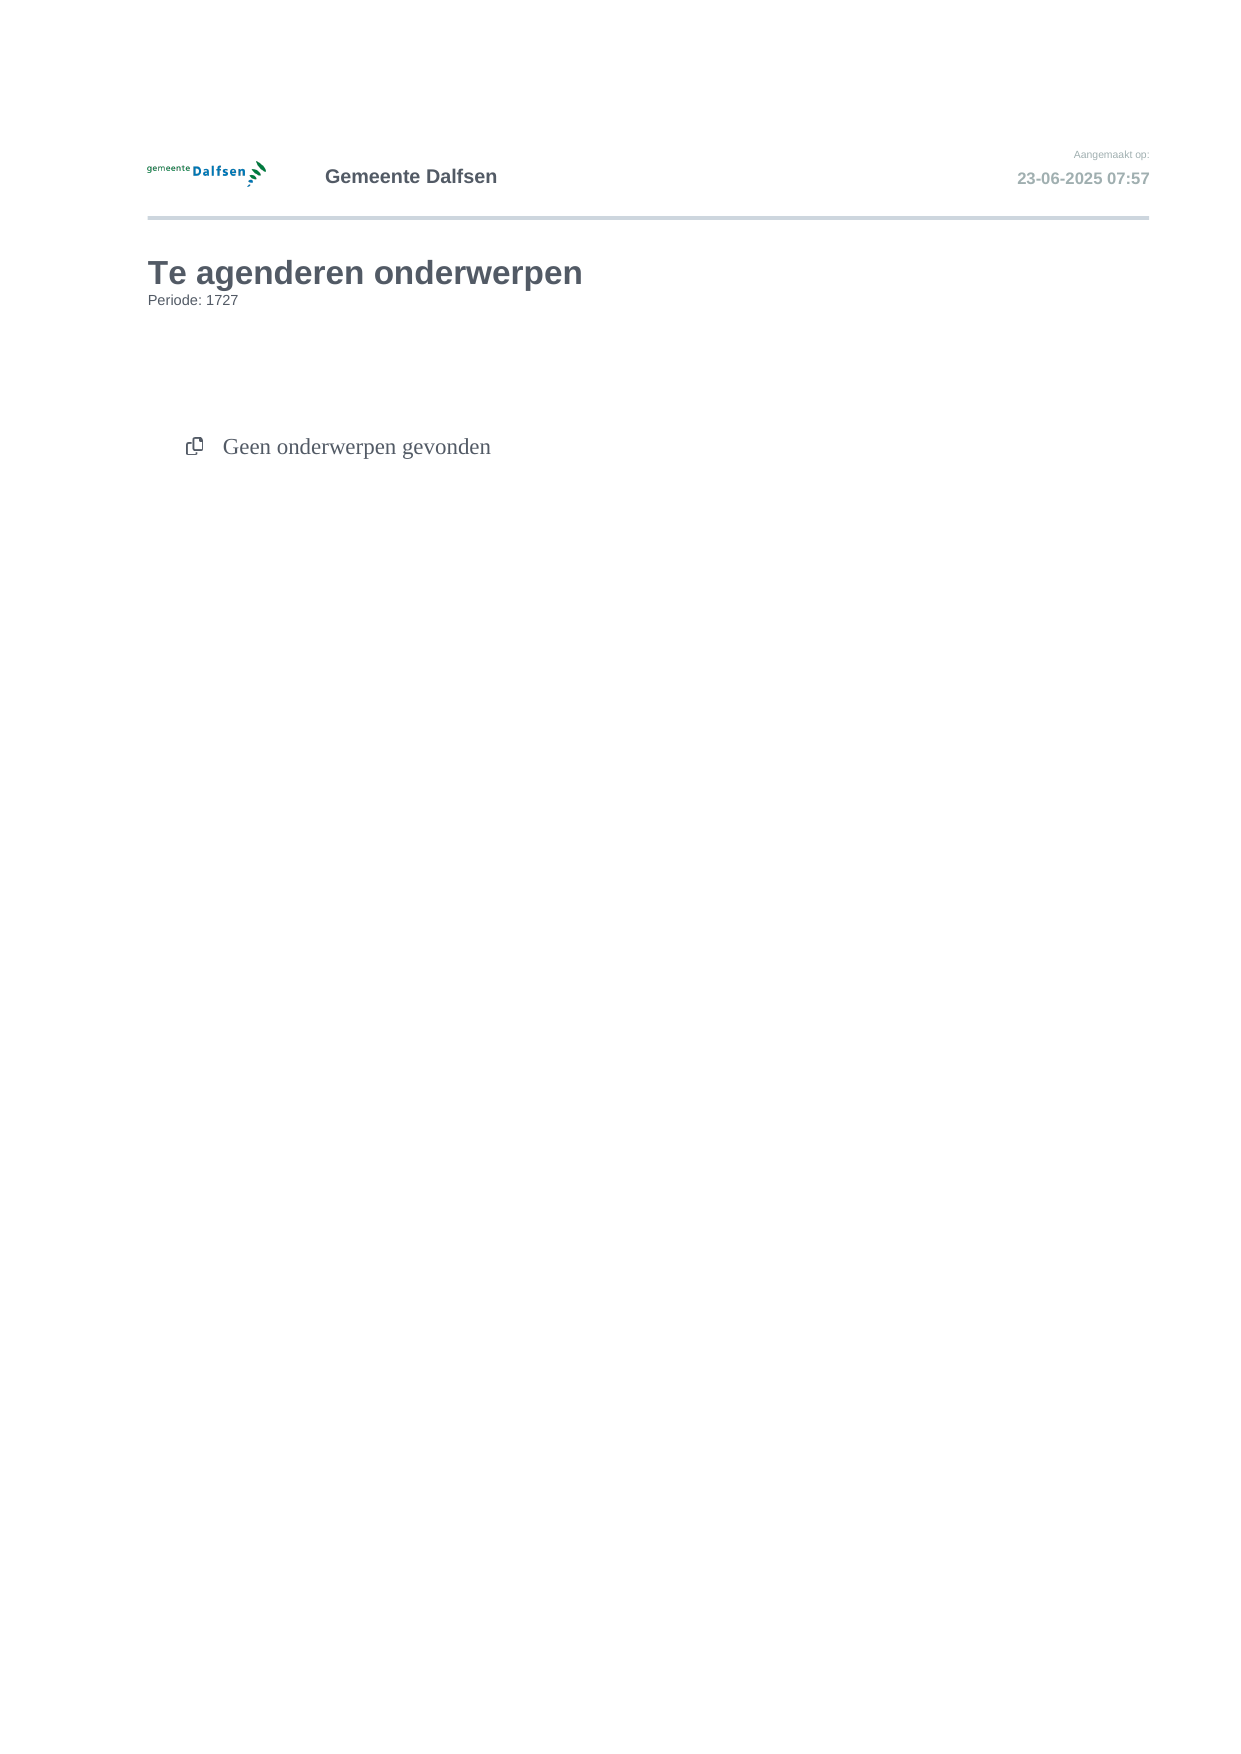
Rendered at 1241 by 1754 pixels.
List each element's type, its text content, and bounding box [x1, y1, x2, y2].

table_header Aangemaakt op: [727, 148, 1149, 161]
table_header Gemeente Dalfsen [325, 148, 727, 188]
table_header Te agenderen onderwerpen [148, 245, 727, 292]
picture [147, 216, 1150, 220]
table_cell 23-06-2025 07:57 [727, 161, 1149, 188]
picture [147, 161, 266, 187]
picture [186, 437, 203, 455]
list Geen onderwerpen gevonden [185, 433, 1093, 459]
table_cell Periode: 1727 [148, 292, 727, 325]
table_header [148, 148, 325, 188]
